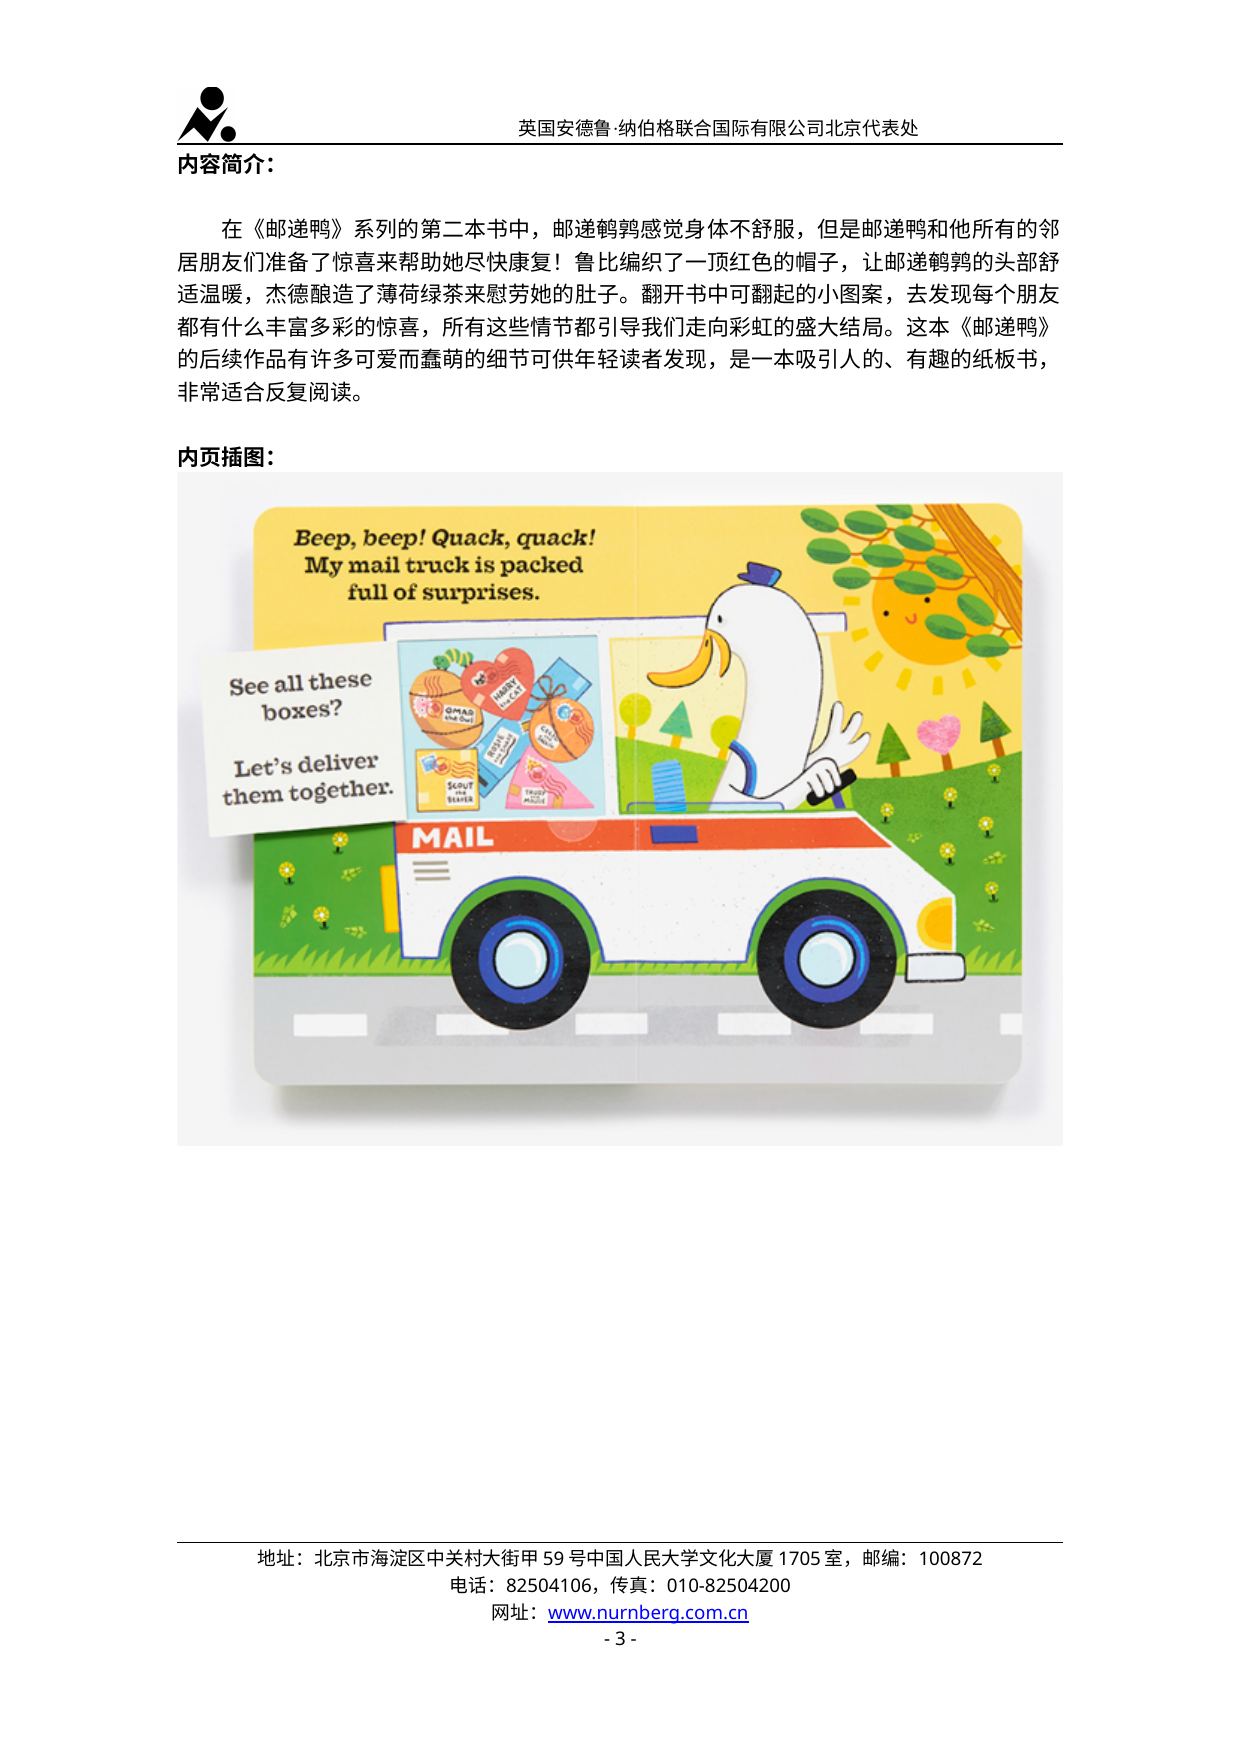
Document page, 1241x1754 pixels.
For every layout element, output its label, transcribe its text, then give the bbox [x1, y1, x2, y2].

text 内页插图： [177, 439, 1063, 472]
text 在《邮递鸭》系列的第二本书中，邮递鹌鹑感觉身体不舒服，但是邮递鸭和他所有的邻居朋友们准备了惊喜来帮助她尽快康复！鲁比编织了一顶红色的帽子，让邮递鹌鹑的头部舒适温暖，杰德酿造了薄荷绿茶来慰劳她的肚子。翻开书中可翻起的小图案，去发现每个朋友都有什么丰富多彩的惊喜，所有这些情节都引导我们走向彩虹的盛大结局。这本《邮递鸭》的后续作品有许多可爱而蠢萌的细节可供年轻读者发现，是一本吸引人的、有趣的纸板书，非常适合反复阅读。 [177, 212, 1063, 407]
picture [177, 472, 1063, 1146]
text 内容简介： [177, 147, 1063, 179]
picture [177, 87, 236, 142]
